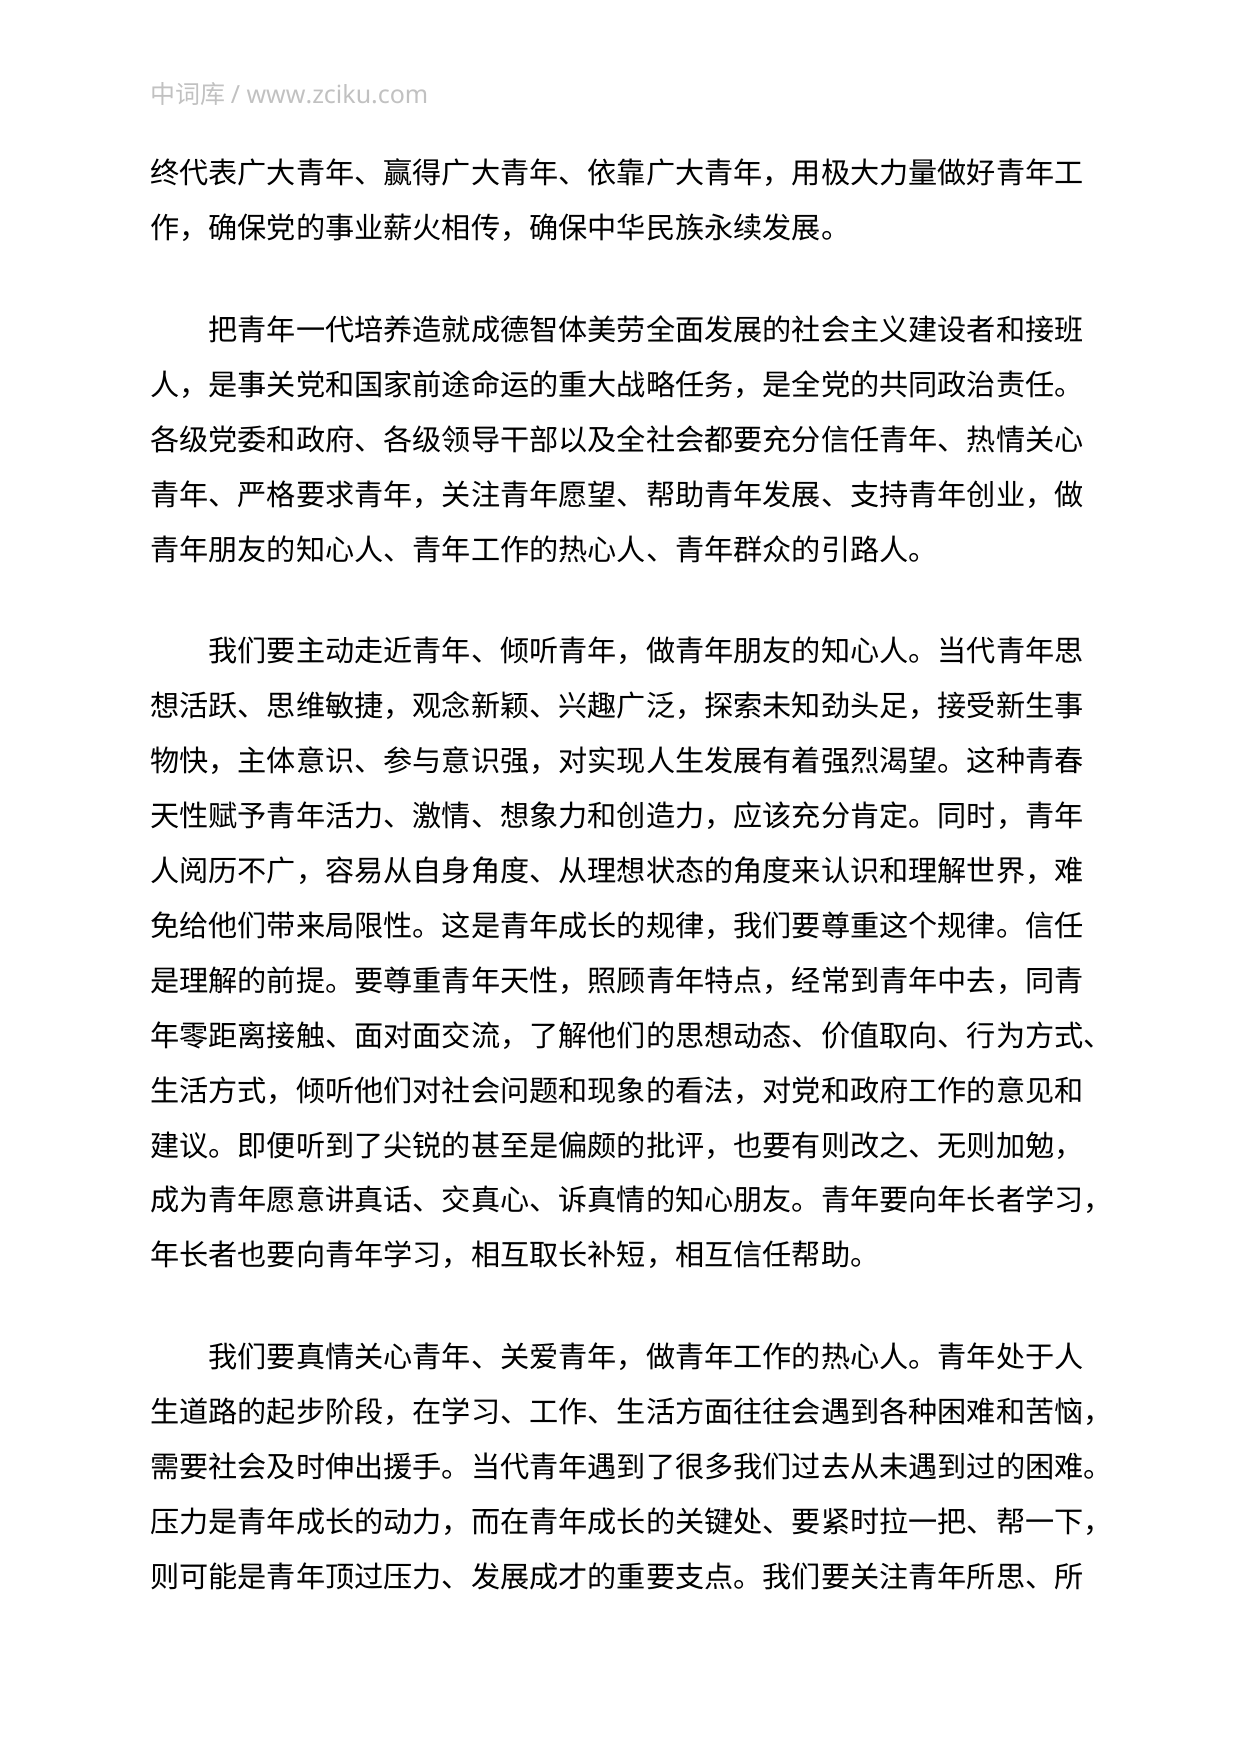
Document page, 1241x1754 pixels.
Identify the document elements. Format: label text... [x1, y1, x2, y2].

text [150, 1334, 1090, 1596]
text 把青年一代培养造就成德智体美劳全面发展的社会主义建设者和接班人，是事关党和国家前途命运的重大战略任务，是全党的共同政治责任。各级党委和政府、各级领导干部以及全社会都要充分信任青年、热情关心青年、严格要求青年，关注青年愿望、帮助青年发展、支持青年创业，做青年朋友的知心人、青年工作的热心人、青年群众的引路人。 [150, 307, 1090, 568]
text 我们要主动走近青年、倾听青年，做青年朋友的知心人。当代青年思想活跃、思维敏捷，观念新颖、兴趣广泛，探索未知劲头足，接受新生事物快，主体意识、参与意识强，对实现人生发展有着强烈渴望。这种青春天性赋予青年活力、激情、想象力和创造力，应该充分肯定。同时，青年人阅历不广，容易从自身角度、从理想状态的角度来认识和理解世界，难免给他们带来局限性。这是青年成长的规律，我们要尊重这个规律。信任是理解的前提。要尊重青年天性，照顾青年特点，经常到青年中去，同青年零距离接触、面对面交流，了解他们的思想动态、价值取向、行为方式、生活方式，倾听他们对社会问题和现象的看法，对党和政府工作的意见和建议。即便听到了尖锐的甚至是偏颇的批评，也要有则改之、无则加勉，成为青年愿意讲真话、交真心、诉真情的知心朋友。青年要向年长者学习，年长者也要向青年学习，相互取长补短，相互信任帮助。 [150, 628, 1090, 1274]
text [150, 150, 1090, 247]
